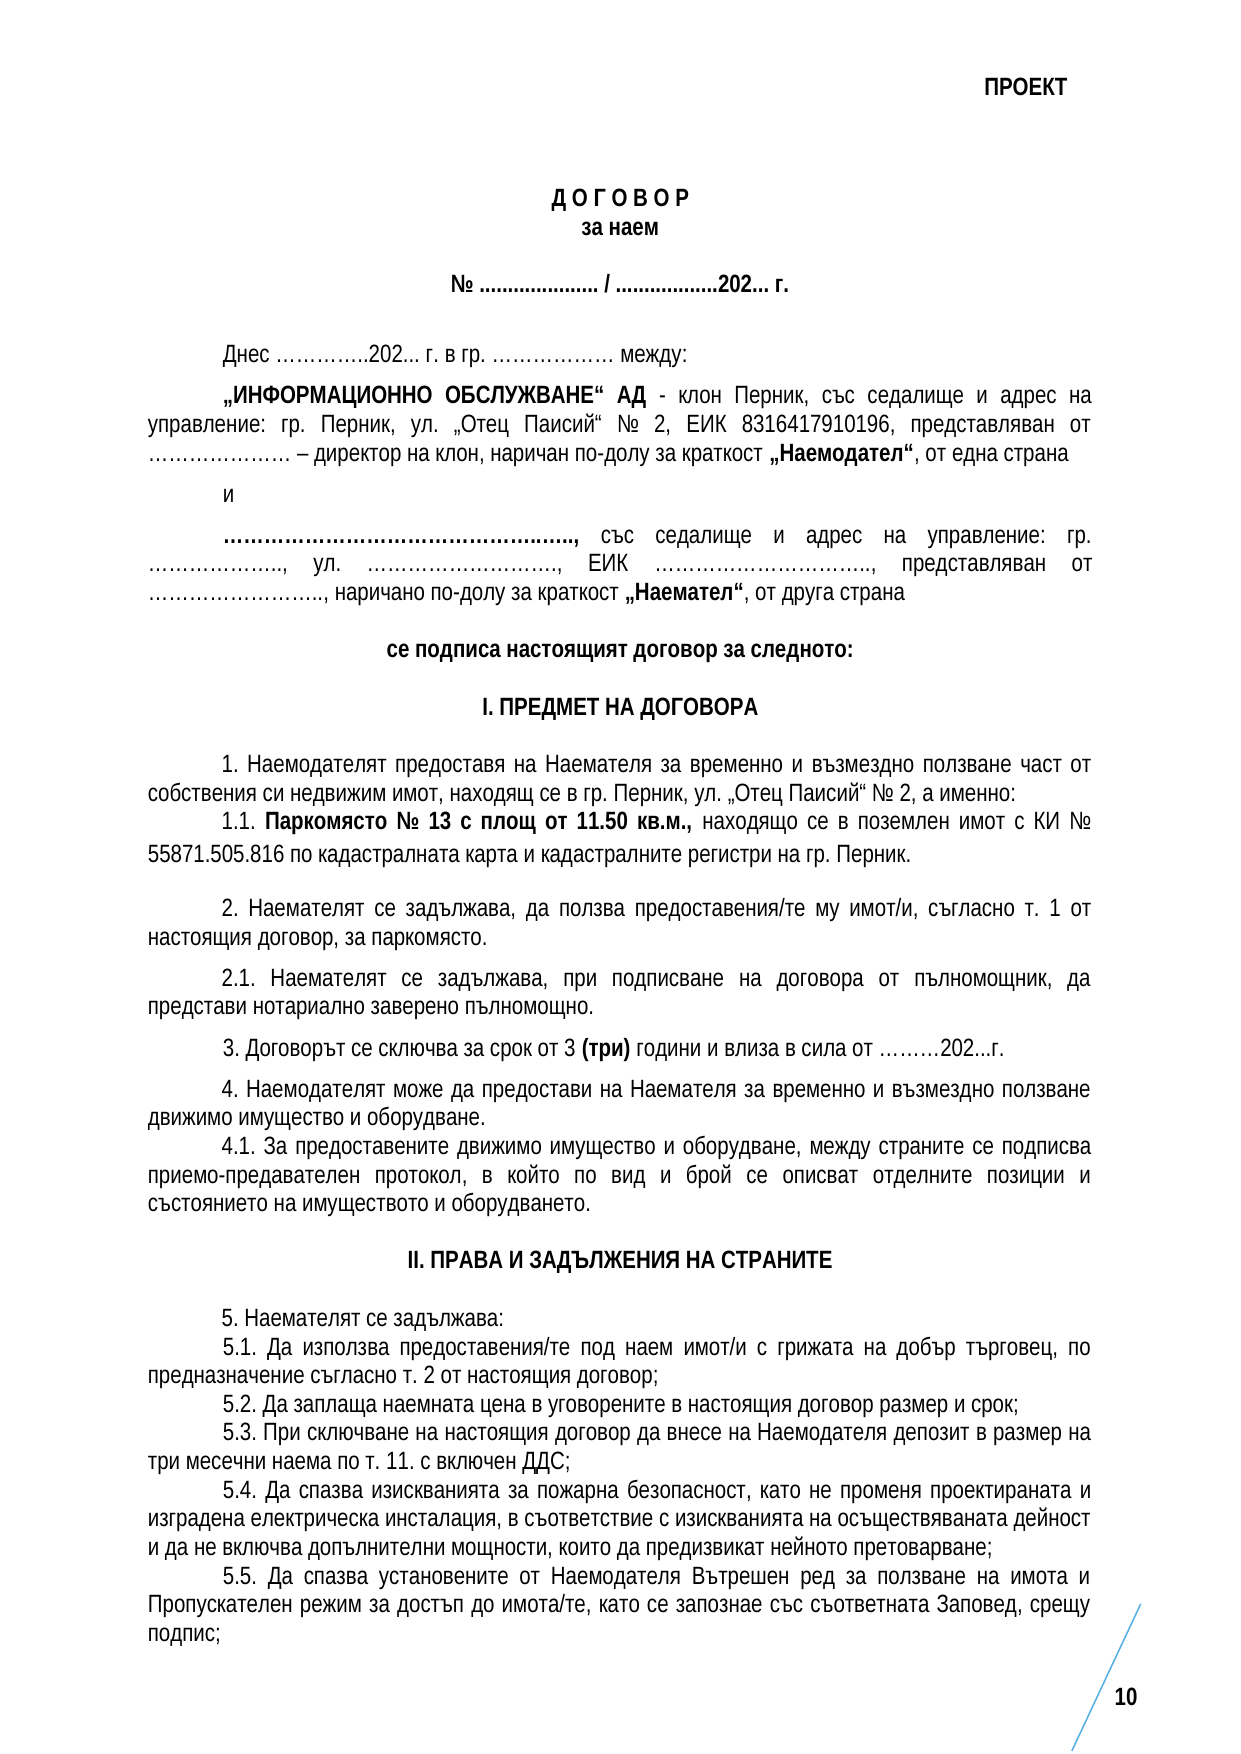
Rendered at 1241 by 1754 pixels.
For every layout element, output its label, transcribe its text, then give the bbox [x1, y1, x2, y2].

text 4. Наемодателят може да предостави на Наемателя за временно и възмездно ползване движимо имущество и оборудване. [148, 1074, 1092, 1131]
text 5.2. Да заплаща наемната цена в уговорените в настоящия договор размер и срок; [148, 1389, 1092, 1417]
text и [148, 479, 1092, 507]
text ………………………………………..….., със седалище и адрес на управление: гр. ……………….., ул. ………………………., ЕИК ………………………….., представляван от …………………….., наричано по-долу за краткост „Наемател“, от друга страна [148, 520, 1092, 606]
text 5. Наемателят се задължава: [148, 1303, 1092, 1331]
text 5.1. Да използва предоставения/те под наем имот/и с грижата на добър търговец, по предназначение съгласно т. 2 от настоящия договор; [148, 1331, 1092, 1389]
text 5.4. Да спазва изискванията за пожарна безопасност, като не променя проектираната и изградена електрическа инсталация, в съответствие с изискванията на осъществяваната дейност и да не включва допълнителни мощности, които да предизвикат нейното претоварване; [148, 1475, 1092, 1561]
text 5.3. При сключване на настоящия договор да внесе на Наемодателя депозит в размер на три месечни наема по т. 11. с включен ДДС; [148, 1417, 1092, 1475]
text се подписа настоящият договор за следното: [148, 634, 1092, 663]
text 3. Договорът се сключва за срок от 3 (три) години и влиза в сила от ………202...г. [148, 1032, 1092, 1061]
text 2.1. Наемателят се задължава, при подписване на договора от пълномощник, да представи нотариално заверено пълномощно. [148, 963, 1092, 1020]
text 4.1. За предоставените движимо имущество и оборудване, между страните се подписва приемо-предавателен протокол, в който по вид и брой се описват отделните позиции и състоянието на имуществото и оборудването. [148, 1131, 1092, 1217]
text II. ПРАВА И ЗАДЪЛЖЕНИЯ НА СТРАНИТЕ [148, 1246, 1092, 1274]
text 1. Наемодателят предоставя на Наемателя за временно и възмездно ползване част от собствения си недвижим имот, находящ се в гр. Перник, ул. „Отец Паисий“ № 2, а именно: [148, 749, 1092, 806]
text 5.5. Да спазва установените от Наемодателя Вътрешен ред за ползване на имота и Пропускателен режим за достъп до имота/те, като се запознае със съответната Заповед, срещу подпис; [148, 1561, 1092, 1647]
text „ИНФОРМАЦИОННО ОБСЛУЖВАНЕ“ АД - клон Перник, със седалище и адрес на управление: гр. Перник, ул. „Отец Паисий“ № 2, ЕИК 8316417910196, представляван от ………………… – директор на клон, наричан по-долу за краткост „Наемодател“, от една страна [148, 380, 1092, 466]
text I. ПРЕДМЕТ НА ДОГОВОРА [148, 692, 1092, 720]
text № ..................... / ..................202... г. [148, 269, 1092, 298]
text ПРОЕКТ [148, 72, 1092, 101]
text 2. Наемателят се задължава, да ползва предоставения/те му имот/и, съгласно т. 1 от настоящия договор, за паркомясто. [148, 893, 1092, 950]
text 1.1. Паркомясто № 13 с площ от 11.50 кв.м., находящо се в поземлен имот с КИ № 55871.505.816 по кадастралната карта и кадастралните регистри на гр. Перник. [148, 806, 1092, 868]
text Д О Г О В О Р [148, 183, 1092, 212]
text за наем [148, 212, 1092, 241]
text Днес …………..202... г. в гр. ……………… между: [148, 339, 1092, 368]
